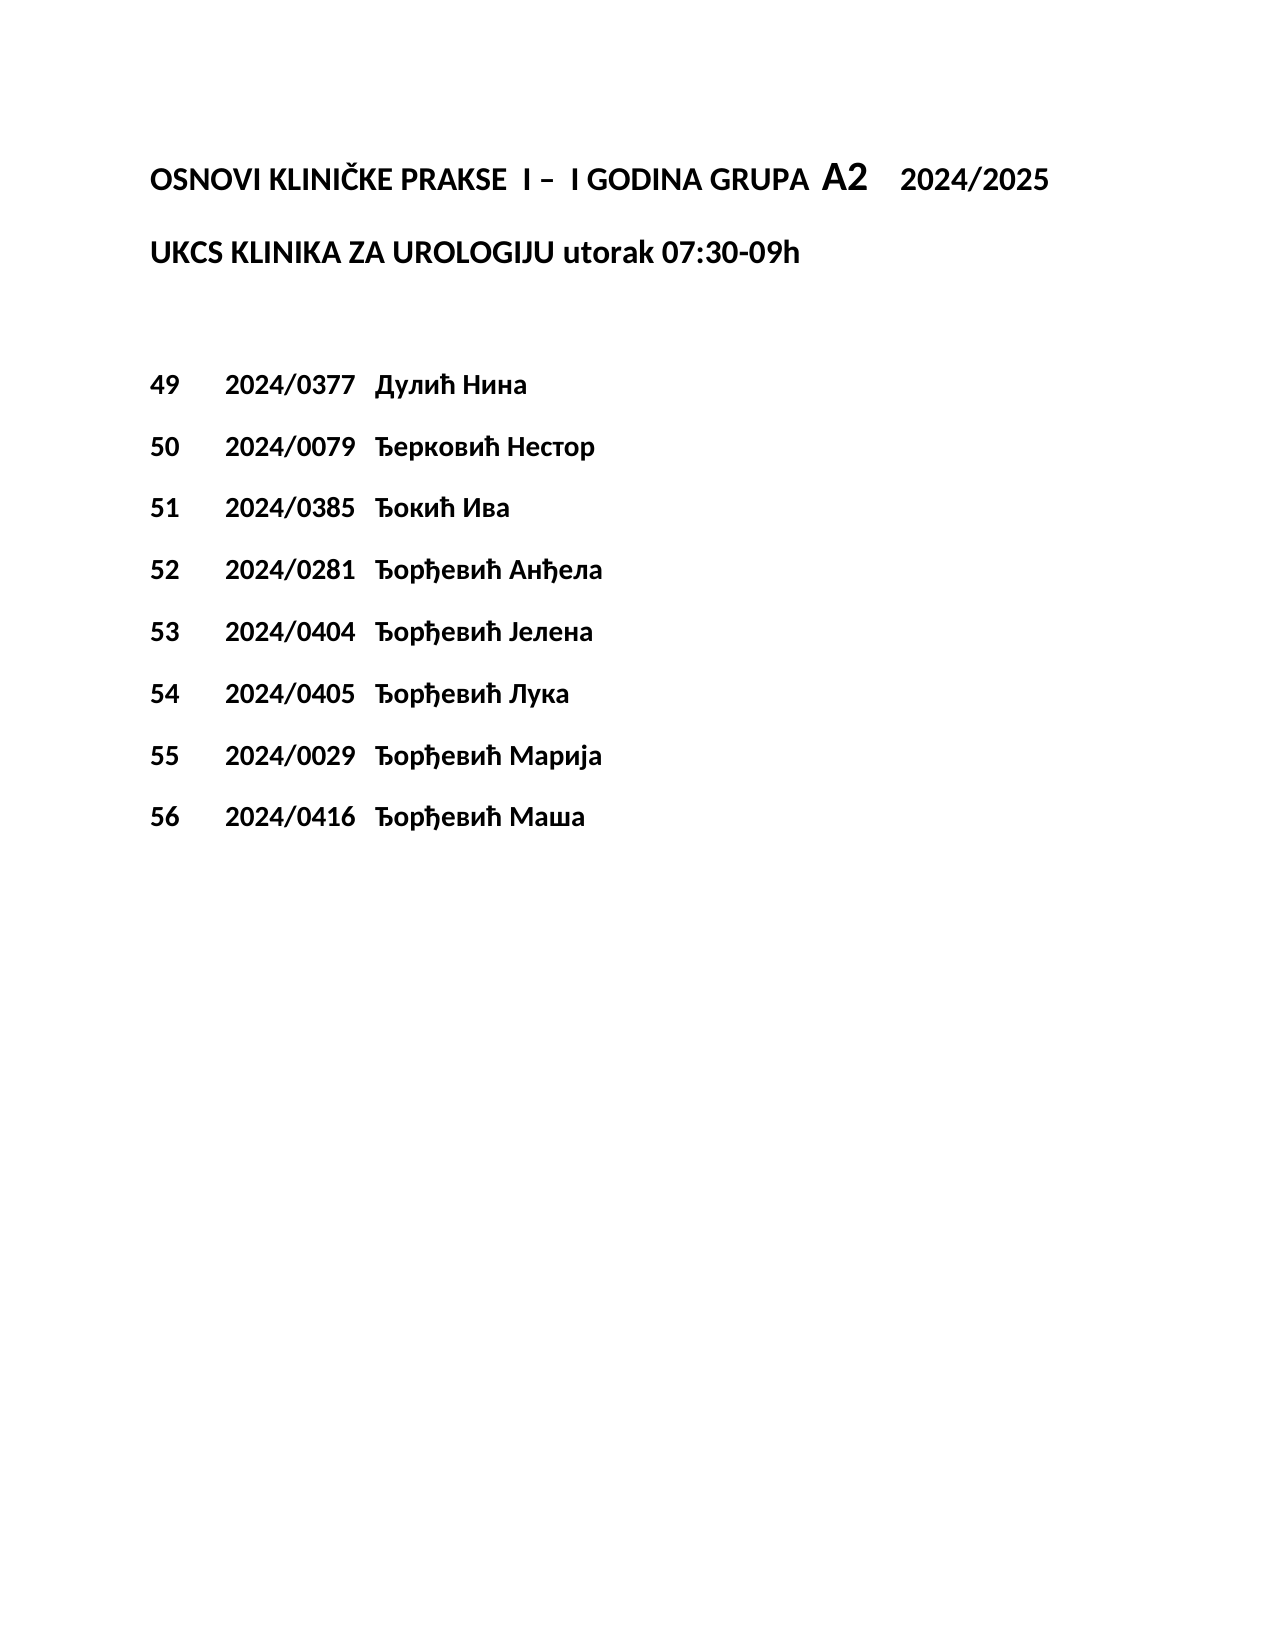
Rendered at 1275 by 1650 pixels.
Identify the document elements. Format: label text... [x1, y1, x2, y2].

text 55 2024/0029 Ђорђевић Марија [150, 737, 1125, 772]
text 49 2024/0377 Дулић Нина [150, 366, 1125, 402]
text OSNOVI KLINIČKE PRAKSE I – I GODINA GRUPA A2 2024/2025 [150, 150, 1125, 201]
text 52 2024/0281 Ђорђевић Анђела [150, 551, 1125, 587]
text 51 2024/0385 Ђокић Ива [150, 489, 1125, 525]
text 56 2024/0416 Ђорђевић Маша [150, 798, 1125, 834]
text 50 2024/0079 Ђерковић Нестор [150, 428, 1125, 463]
text 54 2024/0405 Ђорђевић Лука [150, 675, 1125, 710]
text 53 2024/0404 Ђорђевић Јелена [150, 613, 1125, 649]
text UKCS KLINIKA ZA UROLOGIJU utorak 07:30-09h [150, 231, 1125, 271]
